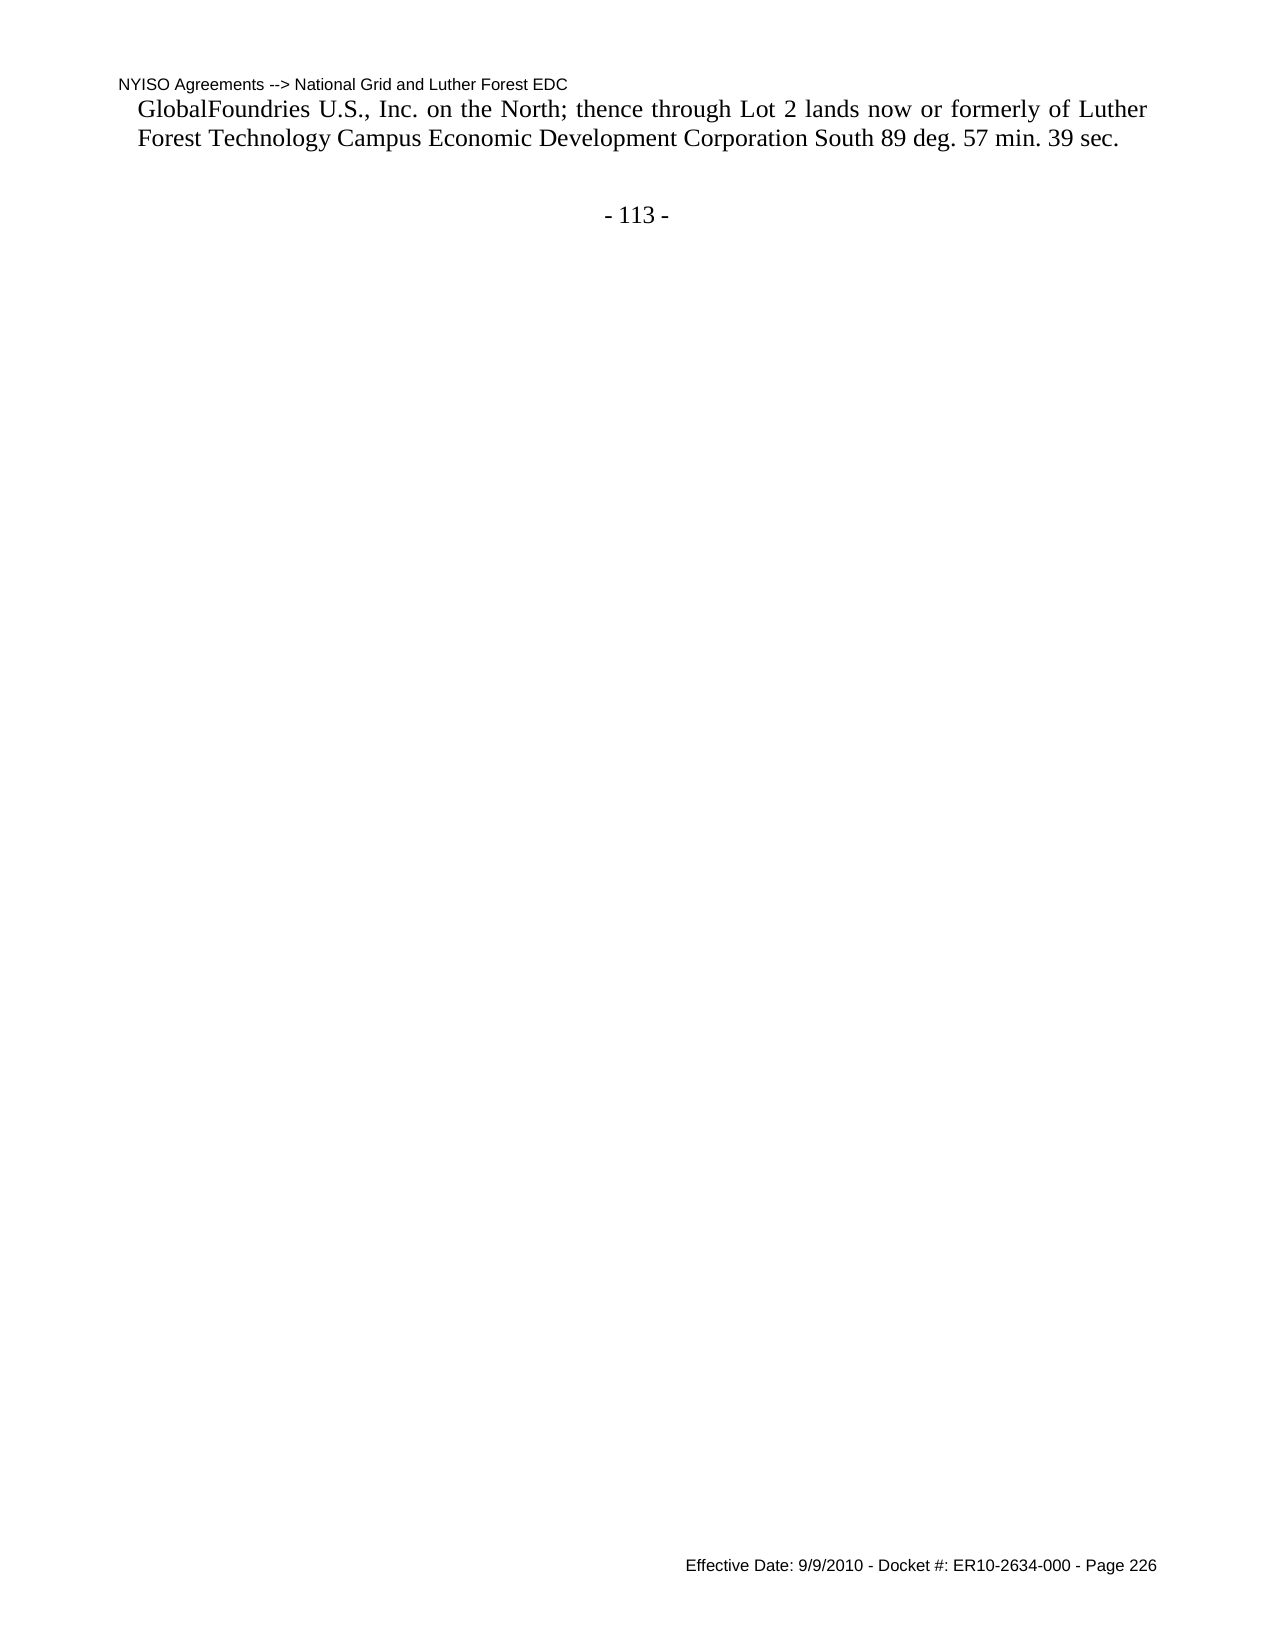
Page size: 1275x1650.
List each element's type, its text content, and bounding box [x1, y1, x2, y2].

text - 113 - [604, 201, 1275, 230]
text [137, 94, 1158, 152]
